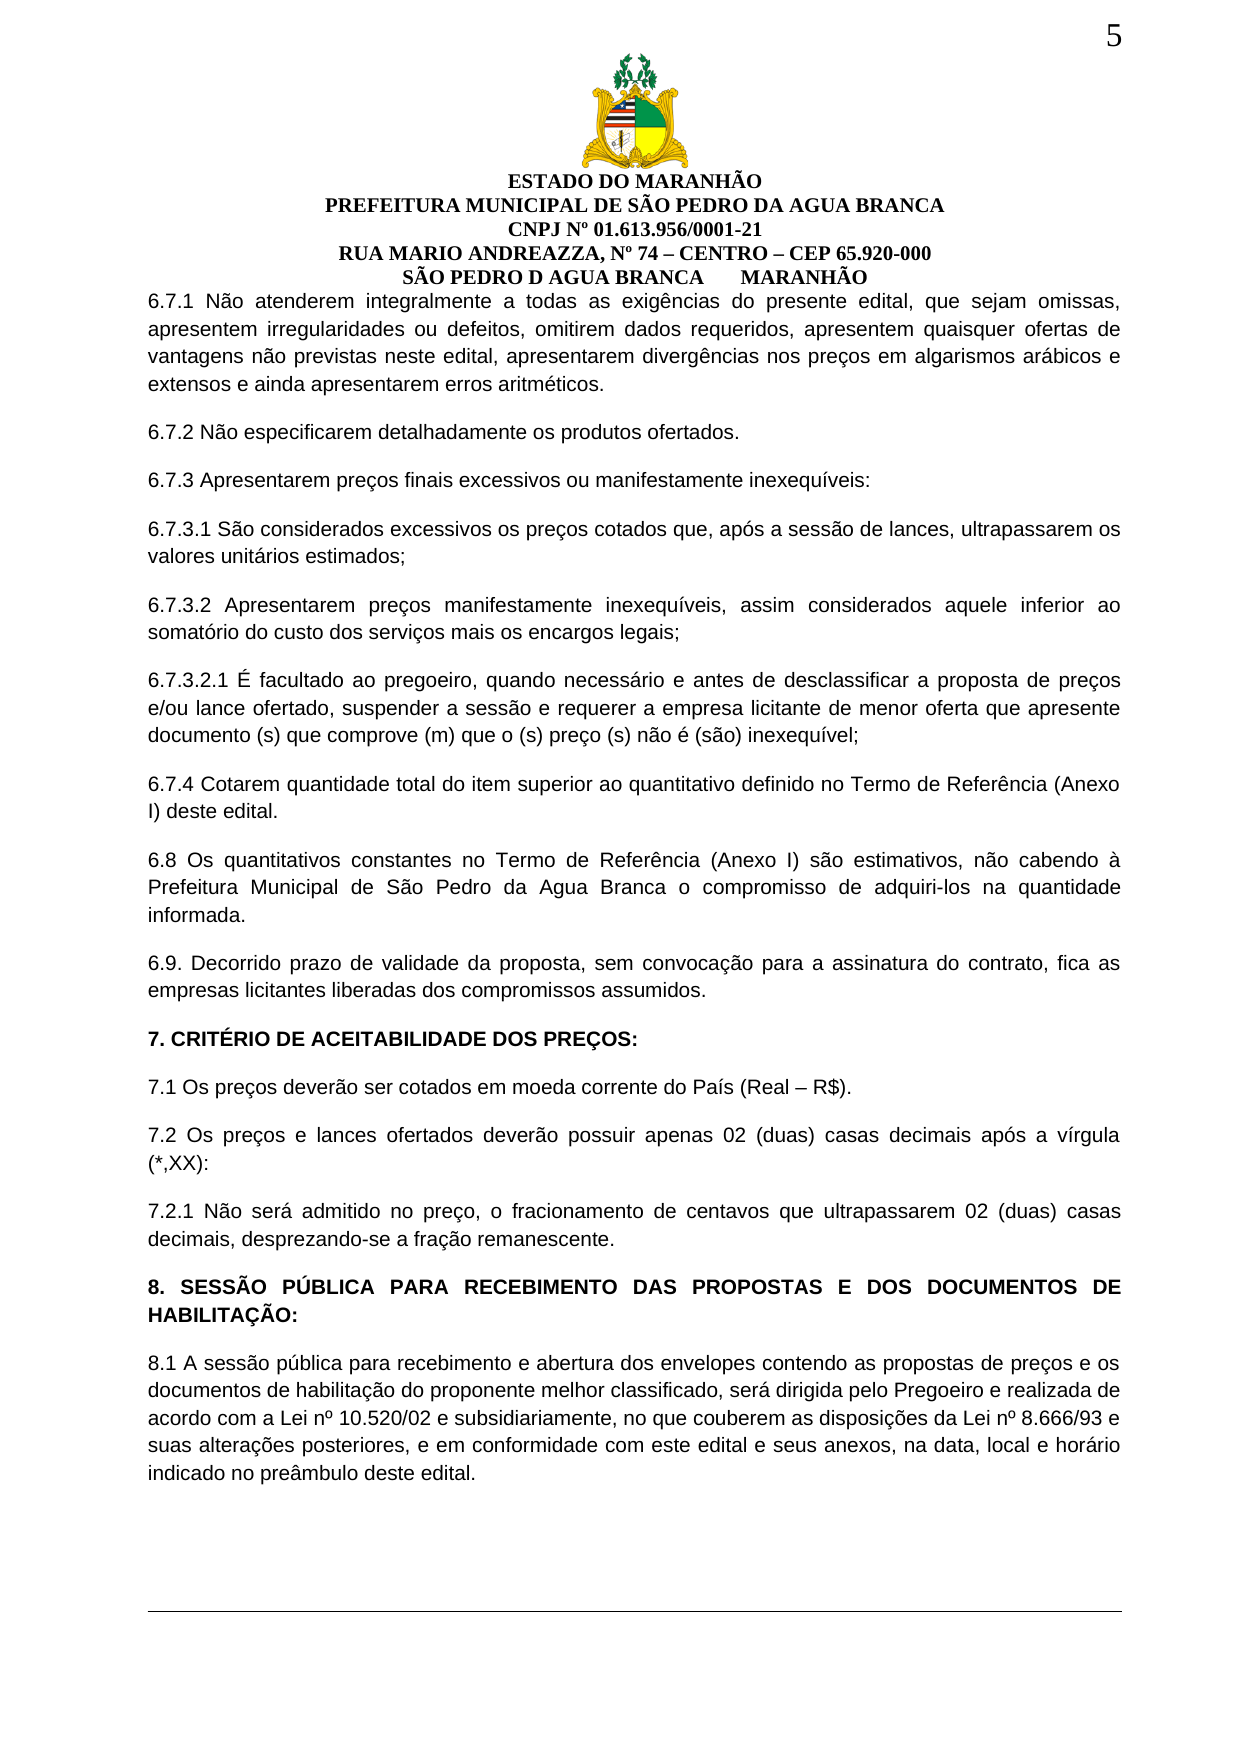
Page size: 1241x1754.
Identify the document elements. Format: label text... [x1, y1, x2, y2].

text 7. CRITÉRIO DE ACEITABILIDADE DOS PREÇOS: [148, 1027, 1122, 1051]
text 6.7.3.1 São considerados excessivos os preços cotados que, após a sessão de lances, ultrapassarem os valores unitários estimados; [148, 517, 1122, 568]
text 8. SESSÃO PÚBLICA PARA RECEBIMENTO DAS PROPOSTAS E DOS DOCUMENTOS DE HABILITAÇÃO: [148, 1275, 1122, 1326]
text 7.1 Os preços deverão ser cotados em moeda corrente do País (Real – R$). [148, 1075, 1122, 1099]
text 6.7.1 Não atenderem integralmente a todas as exigências do presente edital, que sejam omissas, apresentem irregularidades ou defeitos, omitirem dados requeridos, apresentem quaisquer ofertas de vantagens não previstas neste edital, apresentarem divergências nos preços em algarismos arábicos e extensos e ainda apresentarem erros aritméticos. [148, 289, 1122, 396]
text 6.7.3.2.1 É facultado ao pregoeiro, quando necessário e antes de desclassificar a proposta de preços e/ou lance ofertado, suspender a sessão e requerer a empresa licitante de menor oferta que apresente documento (s) que comprove (m) que o (s) preço (s) não é (são) inexequível; [148, 668, 1122, 747]
text 6.9. Decorrido prazo de validade da proposta, sem convocação para a assinatura do contrato, fica as empresas licitantes liberadas dos compromissos assumidos. [148, 951, 1122, 1002]
text 6.7.3.2 Apresentarem preços manifestamente inexequíveis, assim considerados aquele inferior ao somatório do custo dos serviços mais os encargos legais; [148, 592, 1122, 644]
text 6.8 Os quantitativos constantes no Termo de Referência (Anexo I) são estimativos, não cabendo à Prefeitura Municipal de São Pedro da Agua Branca o compromisso de adquiri-los na quantidade informada. [148, 847, 1122, 926]
picture [581, 53, 689, 169]
text 7.2.1 Não será admitido no preço, o fracionamento de centavos que ultrapassarem 02 (duas) casas decimais, desprezando-se a fração remanescente. [148, 1199, 1122, 1251]
text 8.1 A sessão pública para recebimento e abertura dos envelopes contendo as propostas de preços e os documentos de habilitação do proponente melhor classificado, será dirigida pelo Pregoeiro e realizada de acordo com a Lei nº 10.520/02 e subsidiariamente, no que couberem as disposições da Lei nº 8.666/93 e suas alterações posteriores, e em conformidade com este edital e seus anexos, na data, local e horário indicado no preâmbulo deste edital. [148, 1351, 1122, 1485]
text 6.7.4 Cotarem quantidade total do item superior ao quantitativo definido no Termo de Referência (Anexo I) deste edital. [148, 772, 1122, 823]
text 6.7.3 Apresentarem preços finais excessivos ou manifestamente inexequíveis: [148, 468, 1122, 492]
text 7.2 Os preços e lances ofertados deverão possuir apenas 02 (duas) casas decimais após a vírgula (*,XX): [148, 1123, 1122, 1175]
text 6.7.2 Não especificarem detalhadamente os produtos ofertados. [148, 420, 1122, 444]
